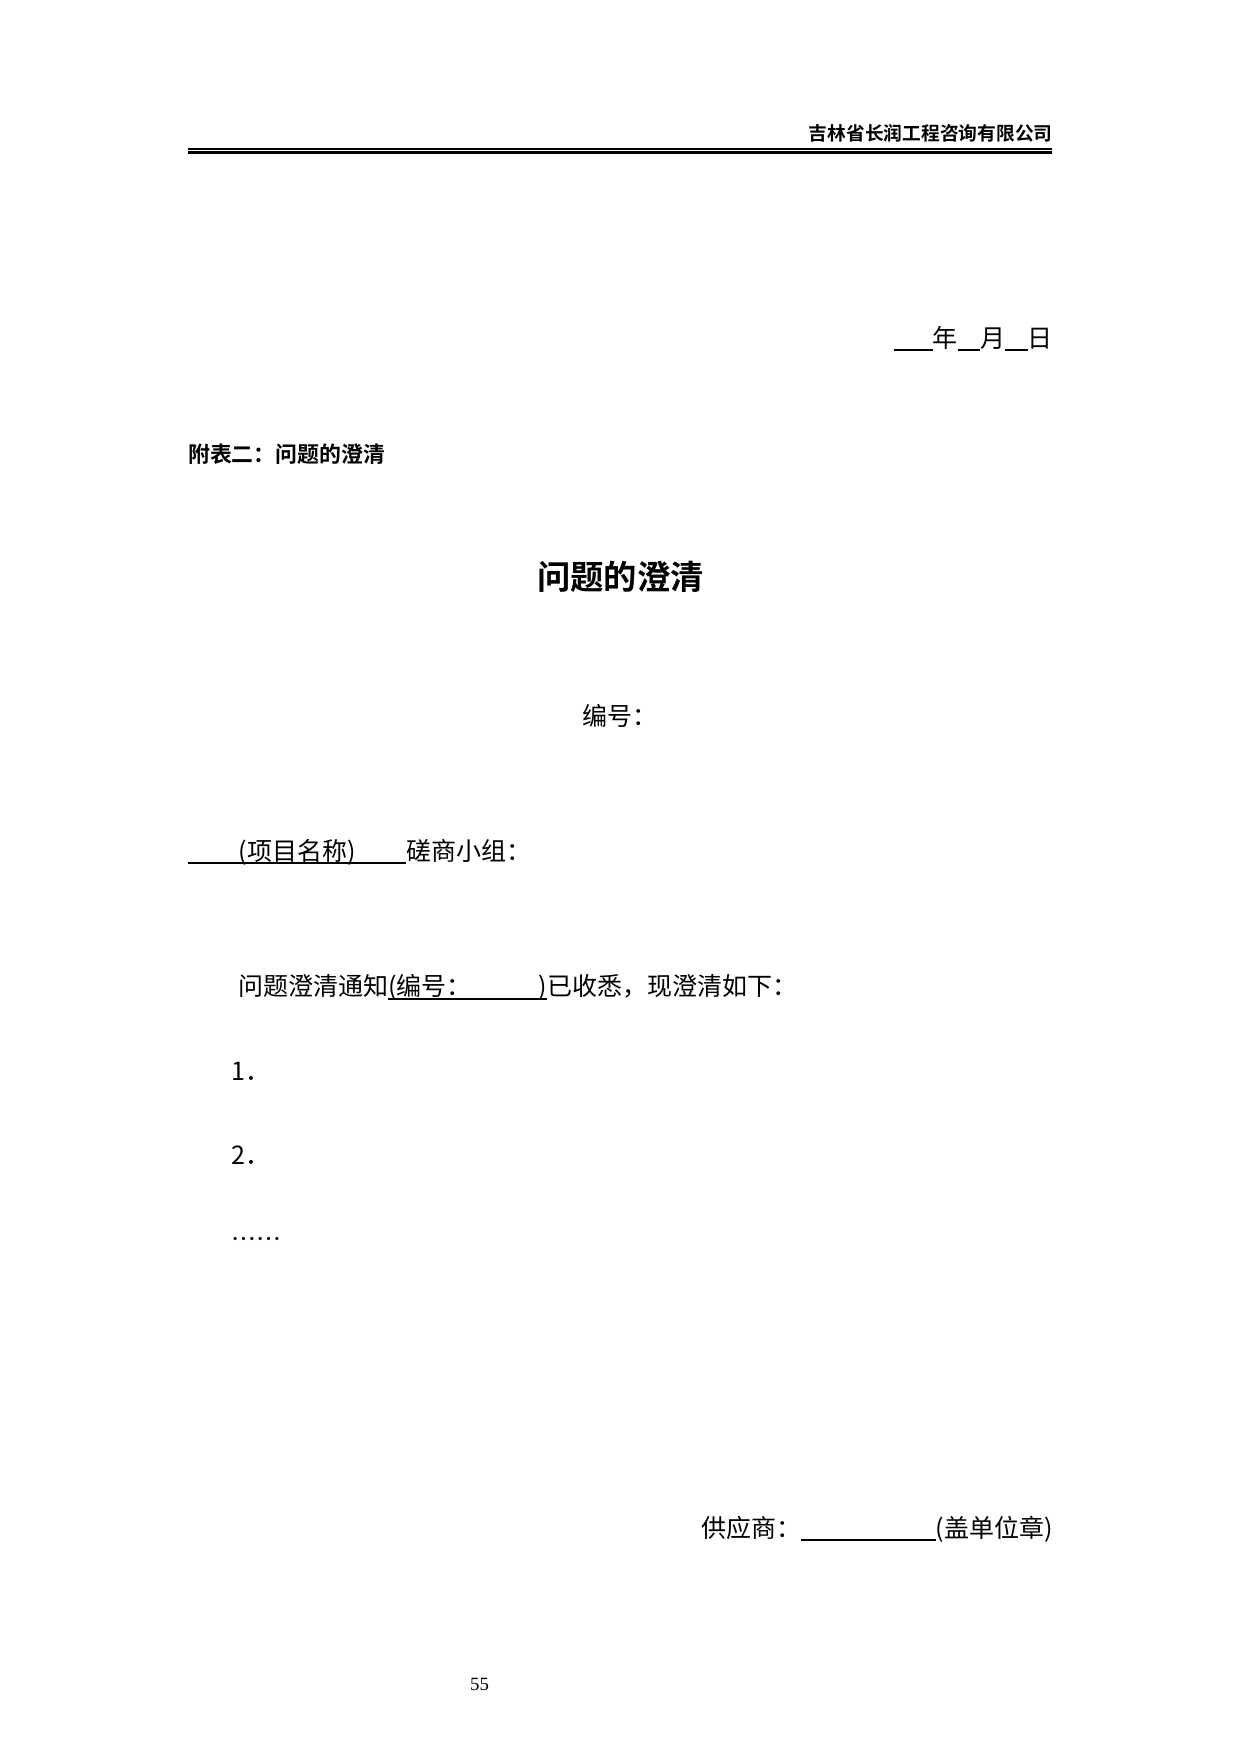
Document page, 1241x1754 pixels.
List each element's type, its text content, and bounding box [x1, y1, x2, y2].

text 1． [188, 1036, 1052, 1102]
text 供应商： (盖单位章) [188, 1493, 1052, 1559]
text 附表二：问题的澄清 [188, 436, 1052, 469]
text 问题的澄清 [188, 542, 1052, 608]
text 年 月 日 [188, 303, 1052, 369]
text (项目名称) 磋商小组： [188, 817, 1052, 883]
text 2． [188, 1120, 1052, 1186]
text 编号： [188, 681, 1052, 747]
text 问题澄清通知(编号： )已收悉，现澄清如下： [188, 952, 1052, 1018]
text …… [188, 1204, 1052, 1270]
